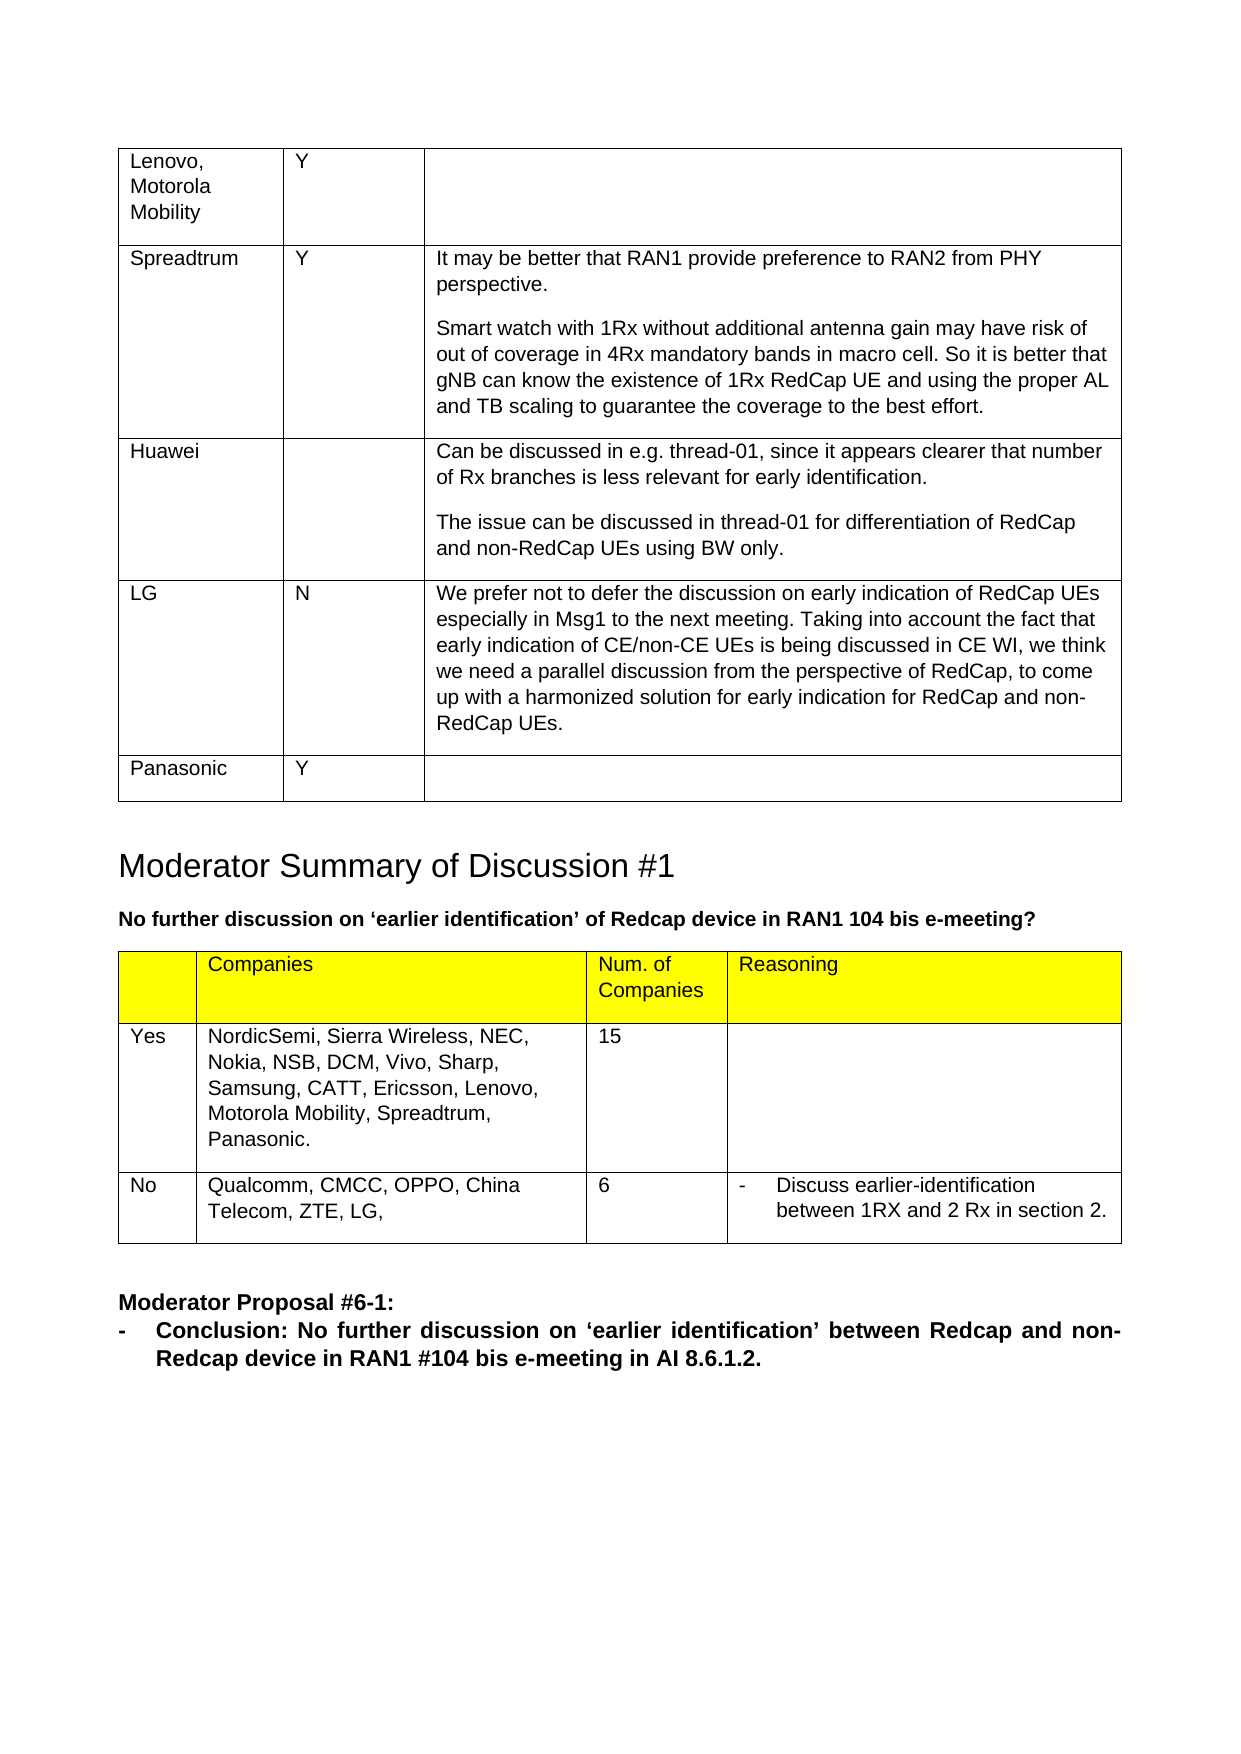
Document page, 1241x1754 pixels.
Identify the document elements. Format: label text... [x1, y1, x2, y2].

table_cell Y [284, 756, 424, 801]
text Moderator Proposal #6-1: [118, 1289, 1122, 1315]
table_header Companies [197, 952, 586, 1023]
table_cell [425, 756, 1121, 801]
text No further discussion on ‘earlier identification’ of Redcap device in RAN1 104 bis e-meeting? [118, 907, 1122, 931]
table_cell Discuss earlier-identification between 1RX and 2 Rx in section 2. [728, 1173, 1121, 1243]
table_cell [425, 149, 1121, 245]
table_cell Yes [119, 1024, 196, 1172]
table_cell Huawei [119, 439, 283, 580]
table_cell N [284, 581, 424, 755]
table_cell Lenovo, Motorola Mobility [119, 149, 283, 245]
list Conclusion: No further discussion on ‘earlier identification’ between Redcap and non-Redcap device in RAN1 #104 bis e-meeting in AI 8.6.1.2. [118, 1317, 1122, 1371]
table_cell Y [284, 246, 424, 438]
table_cell We prefer not to defer the discussion on early indication of RedCap UEs especially in Msg1 to the next meeting. Taking into account the fact that early indication of CE/non-CE UEs is being discussed in CE WI, we think we need a parallel discussion from the perspective of RedCap, to come up with a harmonized solution for early indication for RedCap and non-RedCap UEs. [425, 581, 1121, 755]
table_cell It may be better that RAN1 provide preference to RAN2 from PHY perspective. Smart watch with 1Rx without additional antenna gain may have risk of out of coverage in 4Rx mandatory bands in macro cell. So it is better that gNB can know the existence of 1Rx RedCap UE and using the proper AL and TB scaling to guarantee the coverage to the best effort. [425, 246, 1121, 438]
table_cell 15 [587, 1024, 727, 1172]
table_cell [284, 439, 424, 580]
table_header Reasoning [728, 952, 1121, 1023]
table_cell No [119, 1173, 196, 1243]
text Moderator Summary of Discussion #1 [118, 846, 1122, 885]
table_cell Qualcomm, CMCC, OPPO, China Telecom, ZTE, LG, [197, 1173, 586, 1243]
table_cell Y [284, 149, 424, 245]
table_cell NordicSemi, Sierra Wireless, NEC, Nokia, NSB, DCM, Vivo, Sharp, Samsung, CATT, Ericsson, Lenovo, Motorola Mobility, Spreadtrum, Panasonic. [197, 1024, 586, 1172]
table_header Num. of Companies [587, 952, 727, 1023]
table_cell Panasonic [119, 756, 283, 801]
table_cell [728, 1024, 1121, 1172]
table_cell 6 [587, 1173, 727, 1243]
table_cell Spreadtrum [119, 246, 283, 438]
table_cell LG [119, 581, 283, 755]
table_header [119, 952, 196, 1023]
table_cell Can be discussed in e.g. thread-01, since it appears clearer that number of Rx branches is less relevant for early identification. The issue can be discussed in thread-01 for differentiation of RedCap and non-RedCap UEs using BW only. [425, 439, 1121, 580]
